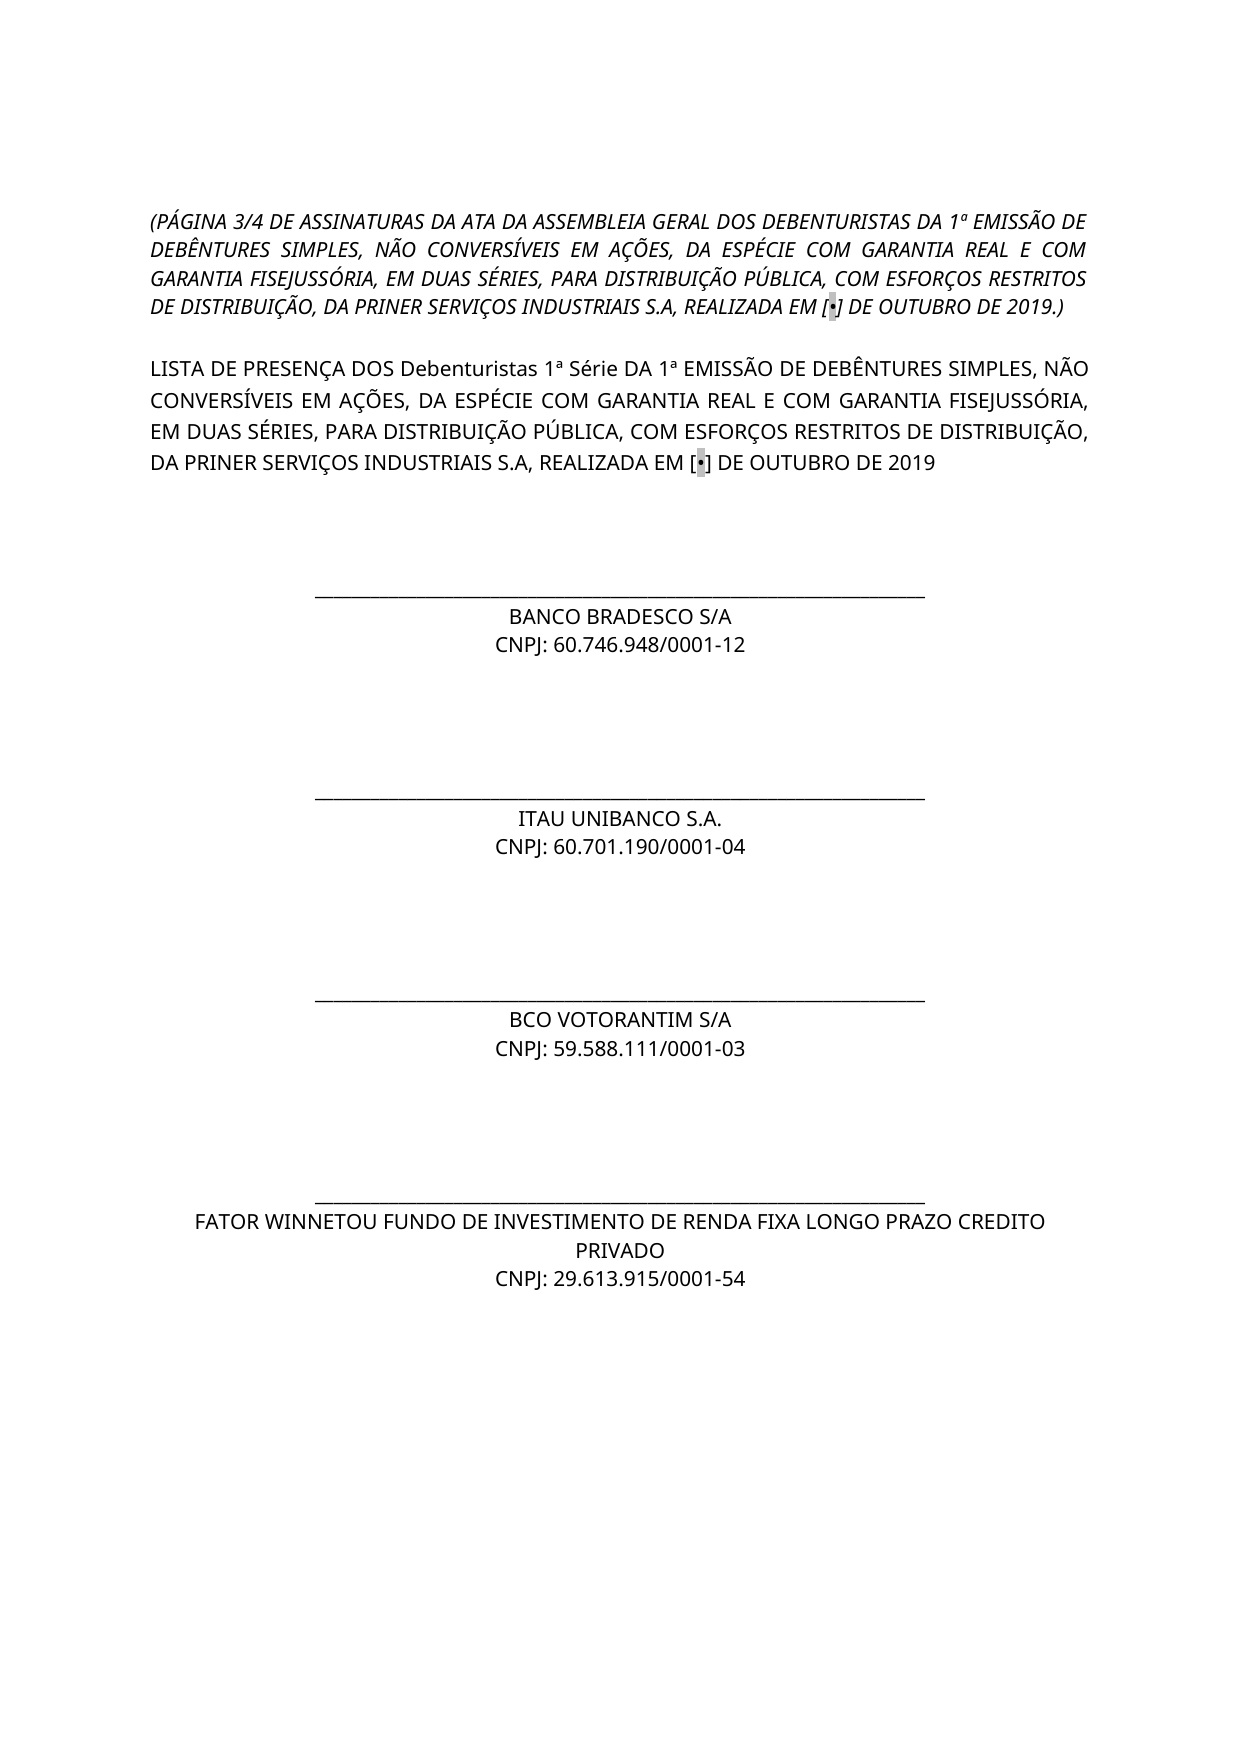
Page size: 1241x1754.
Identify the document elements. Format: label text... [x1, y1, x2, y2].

text __________________________________________________________________ [150, 974, 1090, 1006]
text (PÁGINA 3/4 DE ASSINATURAS DA ATA DA ASSEMBLEIA GERAL DOS DEBENTURISTAS DA 1ª EMISSÃO DE DEBÊNTURES SIMPLES, NÃO CONVERSÍVEIS EM AÇÕES, DA ESPÉCIE COM GARANTIA REAL E COM GARANTIA FISEJUSSÓRIA, EM DUAS SÉRIES, PARA DISTRIBUIÇÃO PÚBLICA, COM ESFORÇOS RESTRITOS DE DISTRIBUIÇÃO, DA PRINER SERVIÇOS INDUSTRIAIS S.A, REALIZADA EM [•] DE OUTUBRO DE 2019.) [150, 207, 1090, 321]
text LISTA DE PRESENÇA DOS Debenturistas 1ª Série DA 1ª EMISSÃO DE DEBÊNTURES SIMPLES, NÃO CONVERSÍVEIS EM AÇÕES, DA ESPÉCIE COM GARANTIA REAL E COM GARANTIA FISEJUSSÓRIA, EM DUAS SÉRIES, PARA DISTRIBUIÇÃO PÚBLICA, COM ESFORÇOS RESTRITOS DE DISTRIBUIÇÃO, DA PRINER SERVIÇOS INDUSTRIAIS S.A, REALIZADA EM [•] DE OUTUBRO DE 2019 [150, 352, 1090, 477]
text BANCO BRADESCO S/A CNPJ: 60.746.948/0001-12 [150, 602, 1090, 659]
text ITAU UNIBANCO S.A. CNPJ: 60.701.190/0001-04 [150, 804, 1090, 861]
text __________________________________________________________________ [150, 571, 1090, 602]
text __________________________________________________________________ [150, 1176, 1090, 1207]
text BCO VOTORANTIM S/A CNPJ: 59.588.111/0001-03 [150, 1006, 1090, 1062]
text FATOR WINNETOU FUNDO DE INVESTIMENTO DE RENDA FIXA LONGO PRAZO CREDITO PRIVADO CNPJ: 29.613.915/0001-54 [150, 1207, 1090, 1293]
text __________________________________________________________________ [150, 772, 1090, 804]
